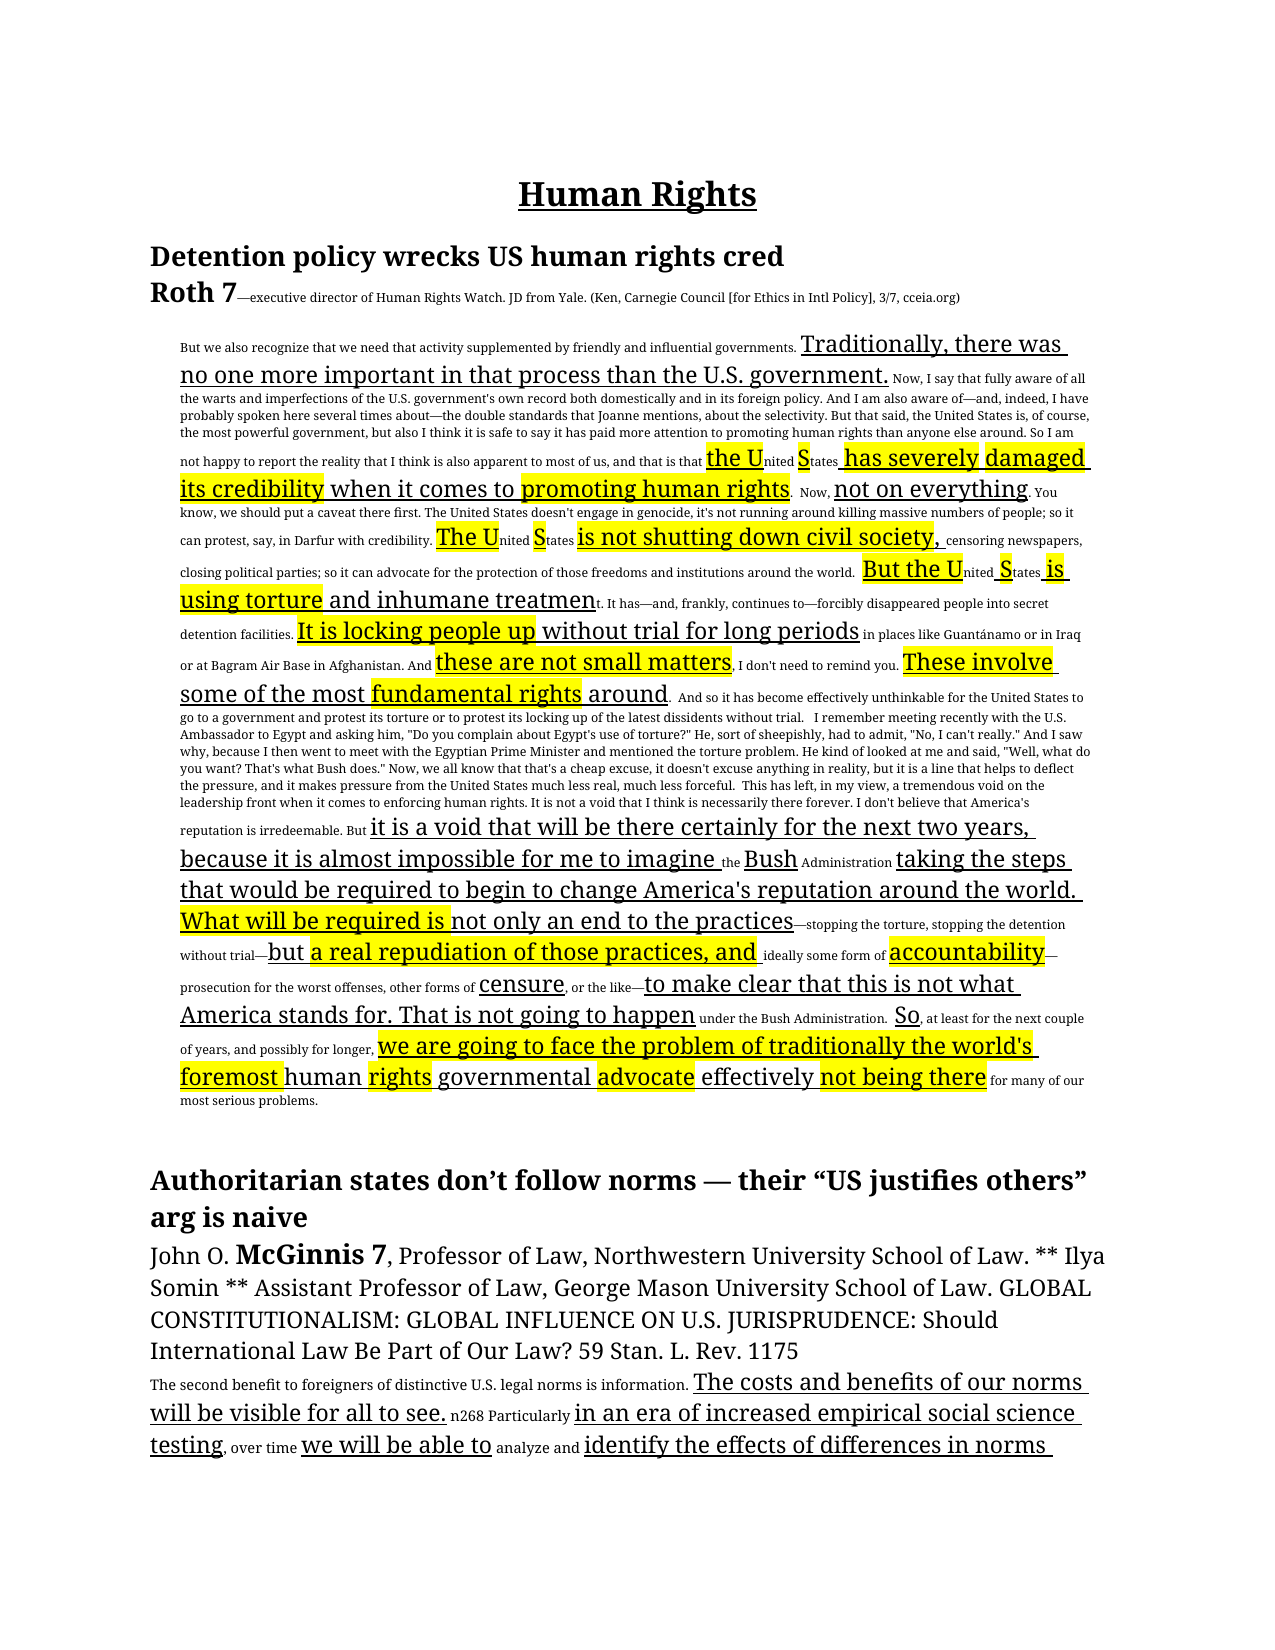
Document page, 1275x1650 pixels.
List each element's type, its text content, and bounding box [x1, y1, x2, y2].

text Roth 7—executive director of Human Rights Watch. JD from Yale. (Ken, Carnegie Council [for Ethics in Intl Policy], 3/7, cceia.org) [150, 274, 1125, 311]
subtitle Human Rights [150, 171, 1125, 216]
subtitle Authoritarian states don’t follow norms — their “US justifies others” arg is naive [150, 1162, 1125, 1235]
text John O. McGinnis 7, Professor of Law, Northwestern University School of Law. ** Ilya Somin ** Assistant Professor of Law, George Mason University School of Law. GLOBAL CONSTITUTIONALISM: GLOBAL INFLUENCE ON U.S. JURISPRUDENCE: Should International Law Be Part of Our Law? 59 Stan. L. Rev. 1175 [150, 1235, 1125, 1366]
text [150, 1366, 1125, 1460]
subtitle Detention policy wrecks US human rights cred [150, 237, 1125, 274]
text But we also recognize that we need that activity supplemented by friendly and influential governments. Traditionally, there was no one more important in that process than the U.S. government. Now, I say that fully aware of all the warts and imperfections of the U.S. government's own record both domestically and in its foreign policy. And I am also aware of—and, indeed, I have probably spoken here several times about—the double standards that Joanne mentions, about the selectivity. But that said, the United States is, of course, the most powerful government, but also I think it is safe to say it has paid more attention to promoting human rights than anyone else around. So I am not happy to report the reality that I think is also apparent to most of us, and that is that the United States has severely damaged its credibility when it comes to promoting human rights. Now, not on everything. You know, we should put a caveat there first. The United States doesn't engage in genocide, it's not running around killing massive numbers of people; so it can protest, say, in Darfur with credibility. The United States is not shutting down civil society, censoring newspapers, closing political parties; so it can advocate for the protection of those freedoms and institutions around the world. But the United States is using torture and inhumane treatment. It has—and, frankly, continues to—forcibly disappeared people into secret detention facilities. It is locking people up without trial for long periods in places like Guantánamo or in Iraq or at Bagram Air Base in Afghanistan. And these are not small matters, I don't need to remind you. These involve some of the most fundamental rights around. And so it has become effectively unthinkable for the United States to go to a government and protest its torture or to protest its locking up of the latest dissidents without trial. I remember meeting recently with the U.S. Ambassador to Egypt and asking him, "Do you complain about Egypt's use of torture?" He, sort of sheepishly, had to admit, "No, I can't really." And I saw why, because I then went to meet with the Egyptian Prime Minister and mentioned the torture problem. He kind of looked at me and said, "Well, what do you want? That's what Bush does." Now, we all know that that's a cheap excuse, it doesn't excuse anything in reality, but it is a line that helps to deflect the pressure, and it makes pressure from the United States much less real, much less forceful. This has left, in my view, a tremendous void on the leadership front when it comes to enforcing human rights. It is not a void that I think is necessarily there forever. I don't believe that America's reputation is irredeemable. But it is a void that will be there certainly for the next two years, because it is almost impossible for me to imagine the Bush Administration taking the steps that would be required to begin to change America's reputation around the world. What will be required is not only an end to the practices—stopping the torture, stopping the detention without trial—but a real repudiation of those practices, and ideally some form of accountability—prosecution for the worst offenses, other forms of censure, or the like—to make clear that this is not what America stands for. That is not going to happen under the Bush Administration. So, at least for the next couple of years, and possibly for longer, we are going to face the problem of traditionally the world's foremost human rights governmental advocate effectively not being there for many of our most serious problems. [180, 328, 1095, 1109]
